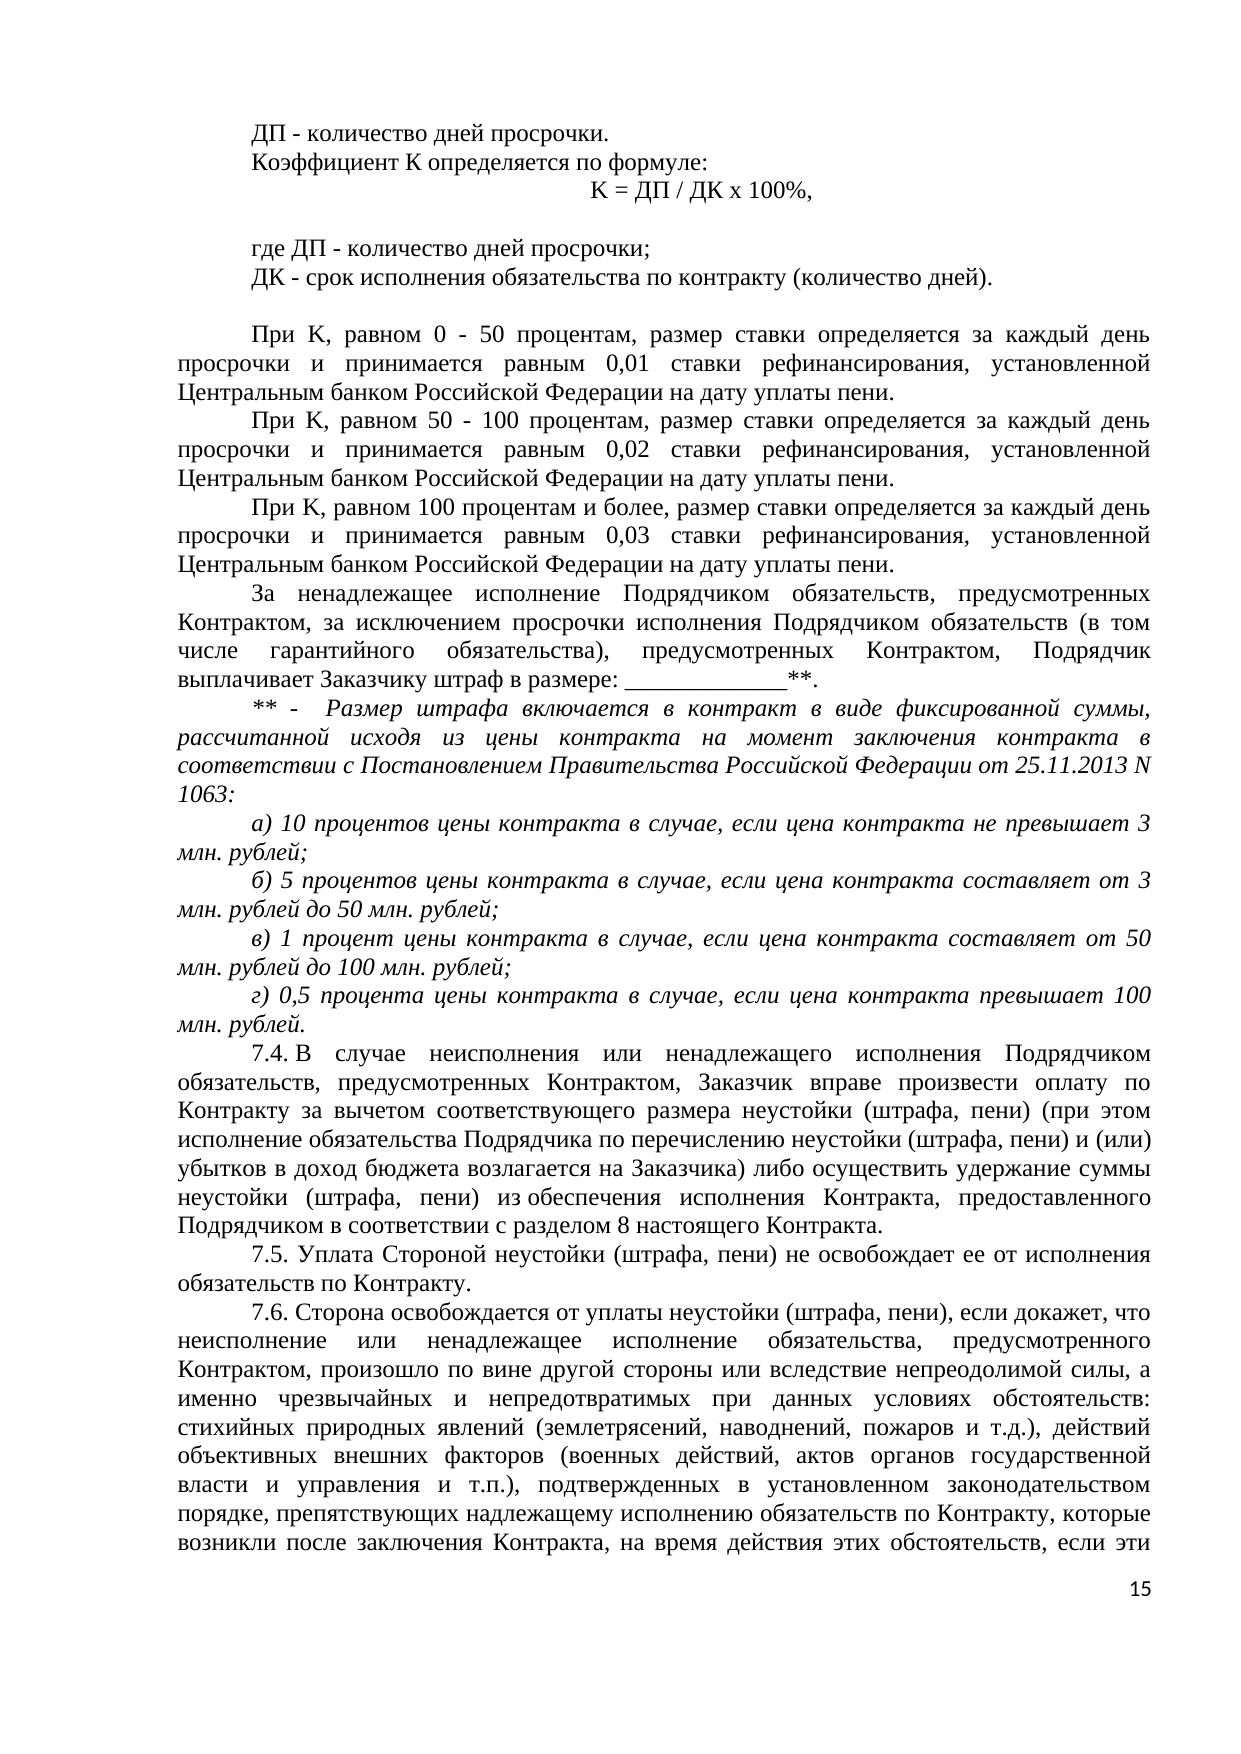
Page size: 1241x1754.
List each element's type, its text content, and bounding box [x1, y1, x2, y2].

text где ДП - количество дней просрочки; [177, 233, 1152, 262]
text 7.5. Уплата Стороной неустойки (штрафа, пени) не освобождает ее от исполнения обязательств по Контракту. [177, 1239, 1152, 1297]
text г) 0,5 процента цены контракта в случае, если цена контракта превышает 100 млн. рублей. [177, 981, 1152, 1038]
text Коэффициент К определяется по формуле: [177, 147, 1152, 176]
text При K, равном 50 - 100 процентам, размер ставки определяется за каждый день просрочки и принимается равным 0,02 ставки рефинансирования, установленной Центральным банком Российской Федерации на дату уплаты пени. [177, 406, 1152, 492]
text ** - Размер штрафа включается в контракт в виде фиксированной суммы, рассчитанной исходя из цены контракта на момент заключения контракта в соответствии с Постановлением Правительства Российской Федерации от 25.11.2013 N 1063: [177, 693, 1152, 808]
text ДК - срок исполнения обязательства по контракту (количество дней). [177, 262, 1152, 291]
text ДП - количество дней просрочки. [177, 118, 1152, 147]
text а) 10 процентов цены контракта в случае, если цена контракта не превышает 3 млн. рублей; [177, 808, 1152, 866]
text При K, равном 100 процентам и более, размер ставки определяется за каждый день просрочки и принимается равным 0,03 ставки рефинансирования, установленной Центральным банком Российской Федерации на дату уплаты пени. [177, 492, 1152, 578]
text За ненадлежащее исполнение Подрядчиком обязательств, предусмотренных Контрактом, за исключением просрочки исполнения Подрядчиком обязательств (в том числе гарантийного обязательства), предусмотренных Контрактом, Подрядчик выплачивает Заказчику штраф в размере: _____________**. [177, 578, 1152, 693]
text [177, 1297, 1152, 1556]
text При K, равном 0 - 50 процентам, размер ставки определяется за каждый день просрочки и принимается равным 0,01 ставки рефинансирования, установленной Центральным банком Российской Федерации на дату уплаты пени. [177, 319, 1152, 406]
text в) 1 процент цены контракта в случае, если цена контракта составляет от 50 млн. рублей до 100 млн. рублей; [177, 923, 1152, 981]
text б) 5 процентов цены контракта в случае, если цена контракта составляет от 3 млн. рублей до 50 млн. рублей; [177, 866, 1152, 923]
text 7.4. В случае неисполнения или ненадлежащего исполнения Подрядчиком обязательств, предусмотренных Контрактом, Заказчик вправе произвести оплату по Контракту за вычетом соответствующего размера неустойки (штрафа, пени) (при этом исполнение обязательства Подрядчика по перечислению неустойки (штрафа, пени) и (или) убытков в доход бюджета возлагается на Заказчика) либо осуществить удержание суммы неустойки (штрафа, пени) из обеспечения исполнения Контракта, предоставленного Подрядчиком в соответствии с разделом 8 настоящего Контракта. [177, 1038, 1152, 1239]
text K = ДП / ДК x 100%, [177, 176, 1152, 204]
